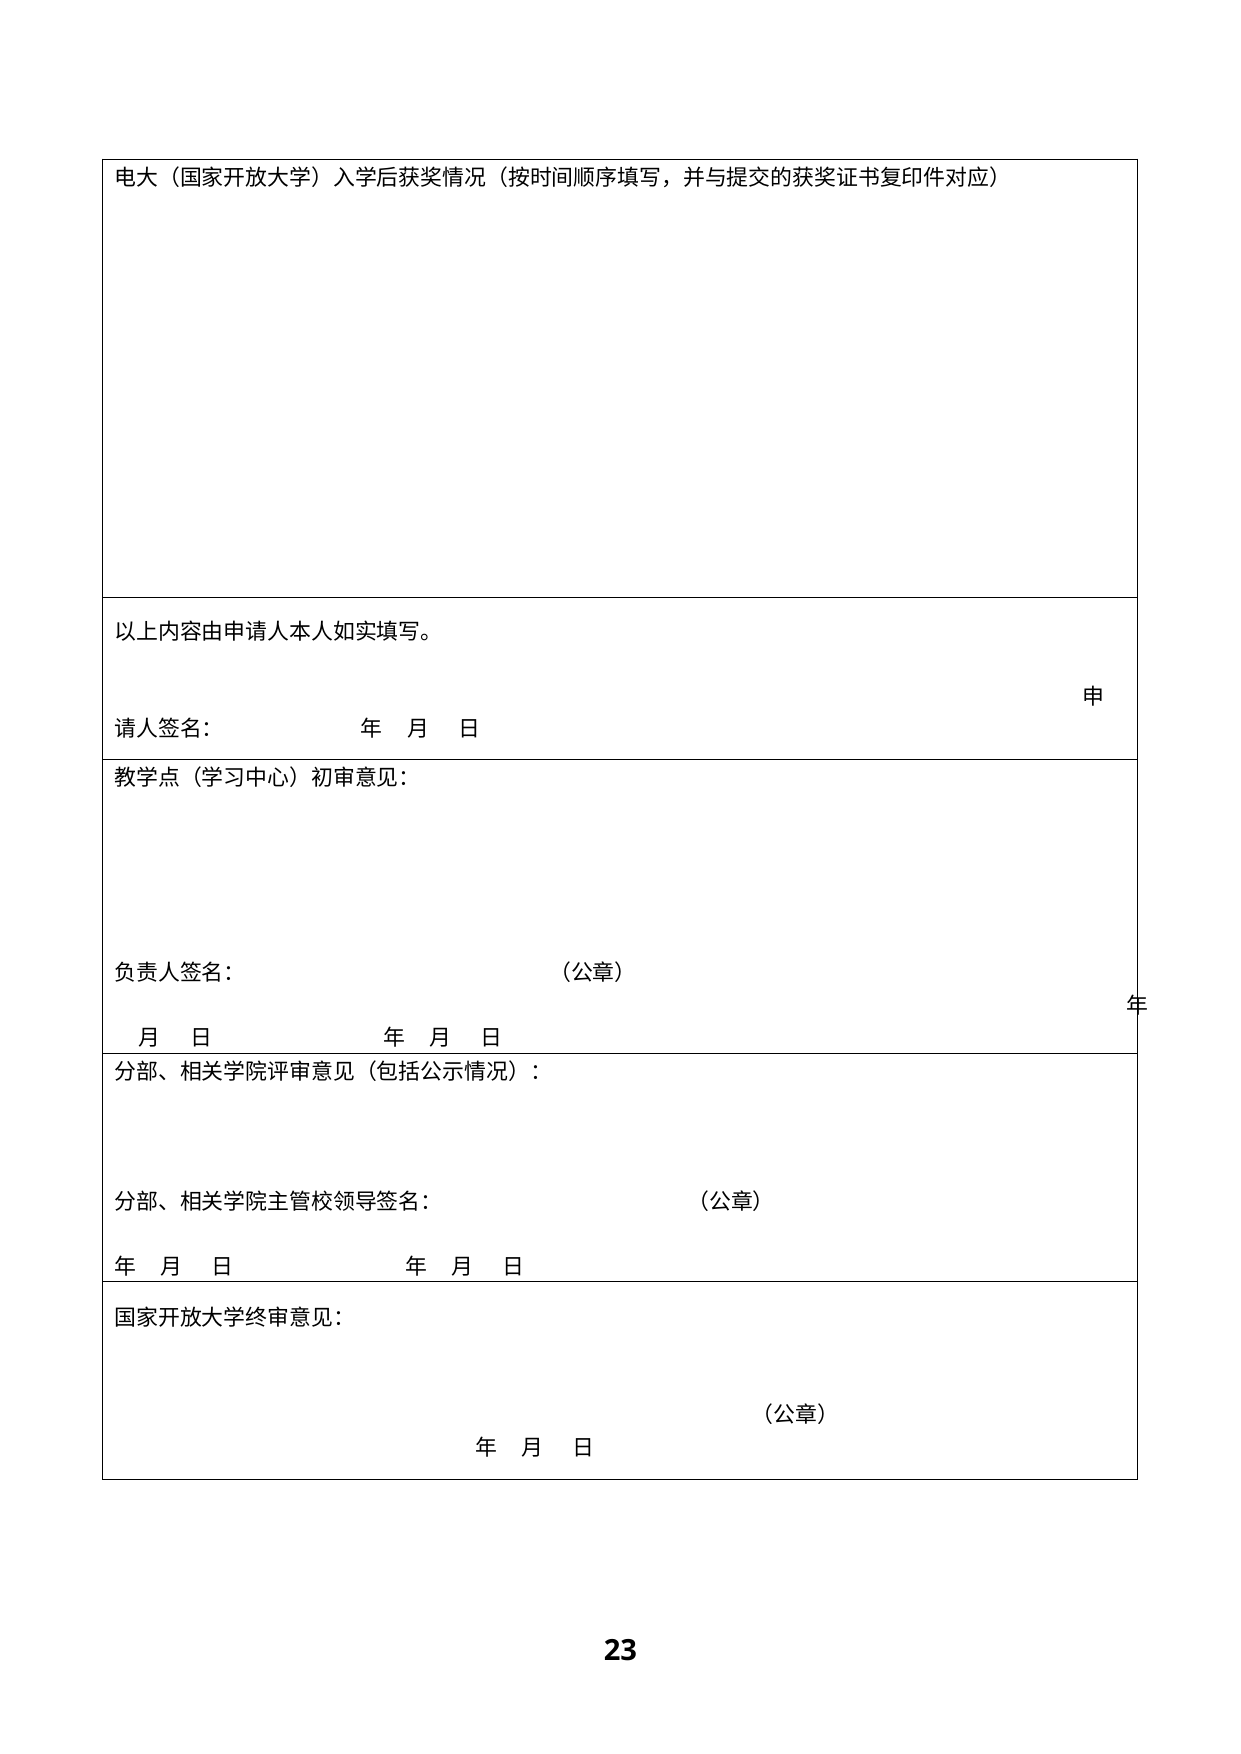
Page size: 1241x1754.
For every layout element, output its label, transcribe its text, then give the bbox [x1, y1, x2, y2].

table_cell 以上内容由申请人本人如实填写。 申请人签名： 年 月 日 [103, 598, 1137, 759]
table_cell 分部、相关学院评审意见（包括公示情况）： 分部、相关学院主管校领导签名： （公章） 年 月 日 年 月 日 [103, 1054, 1137, 1281]
table_cell 教学点（学习中心）初审意见： 负责人签名： （公章） 年 月 日 年 月 日 [103, 760, 1137, 1052]
table_cell 国家开放大学终审意见： （公章） 年 月 日 [103, 1282, 1137, 1479]
table_header 电大（国家开放大学）入学后获奖情况（按时间顺序填写，并与提交的获奖证书复印件对应） [103, 160, 1137, 597]
